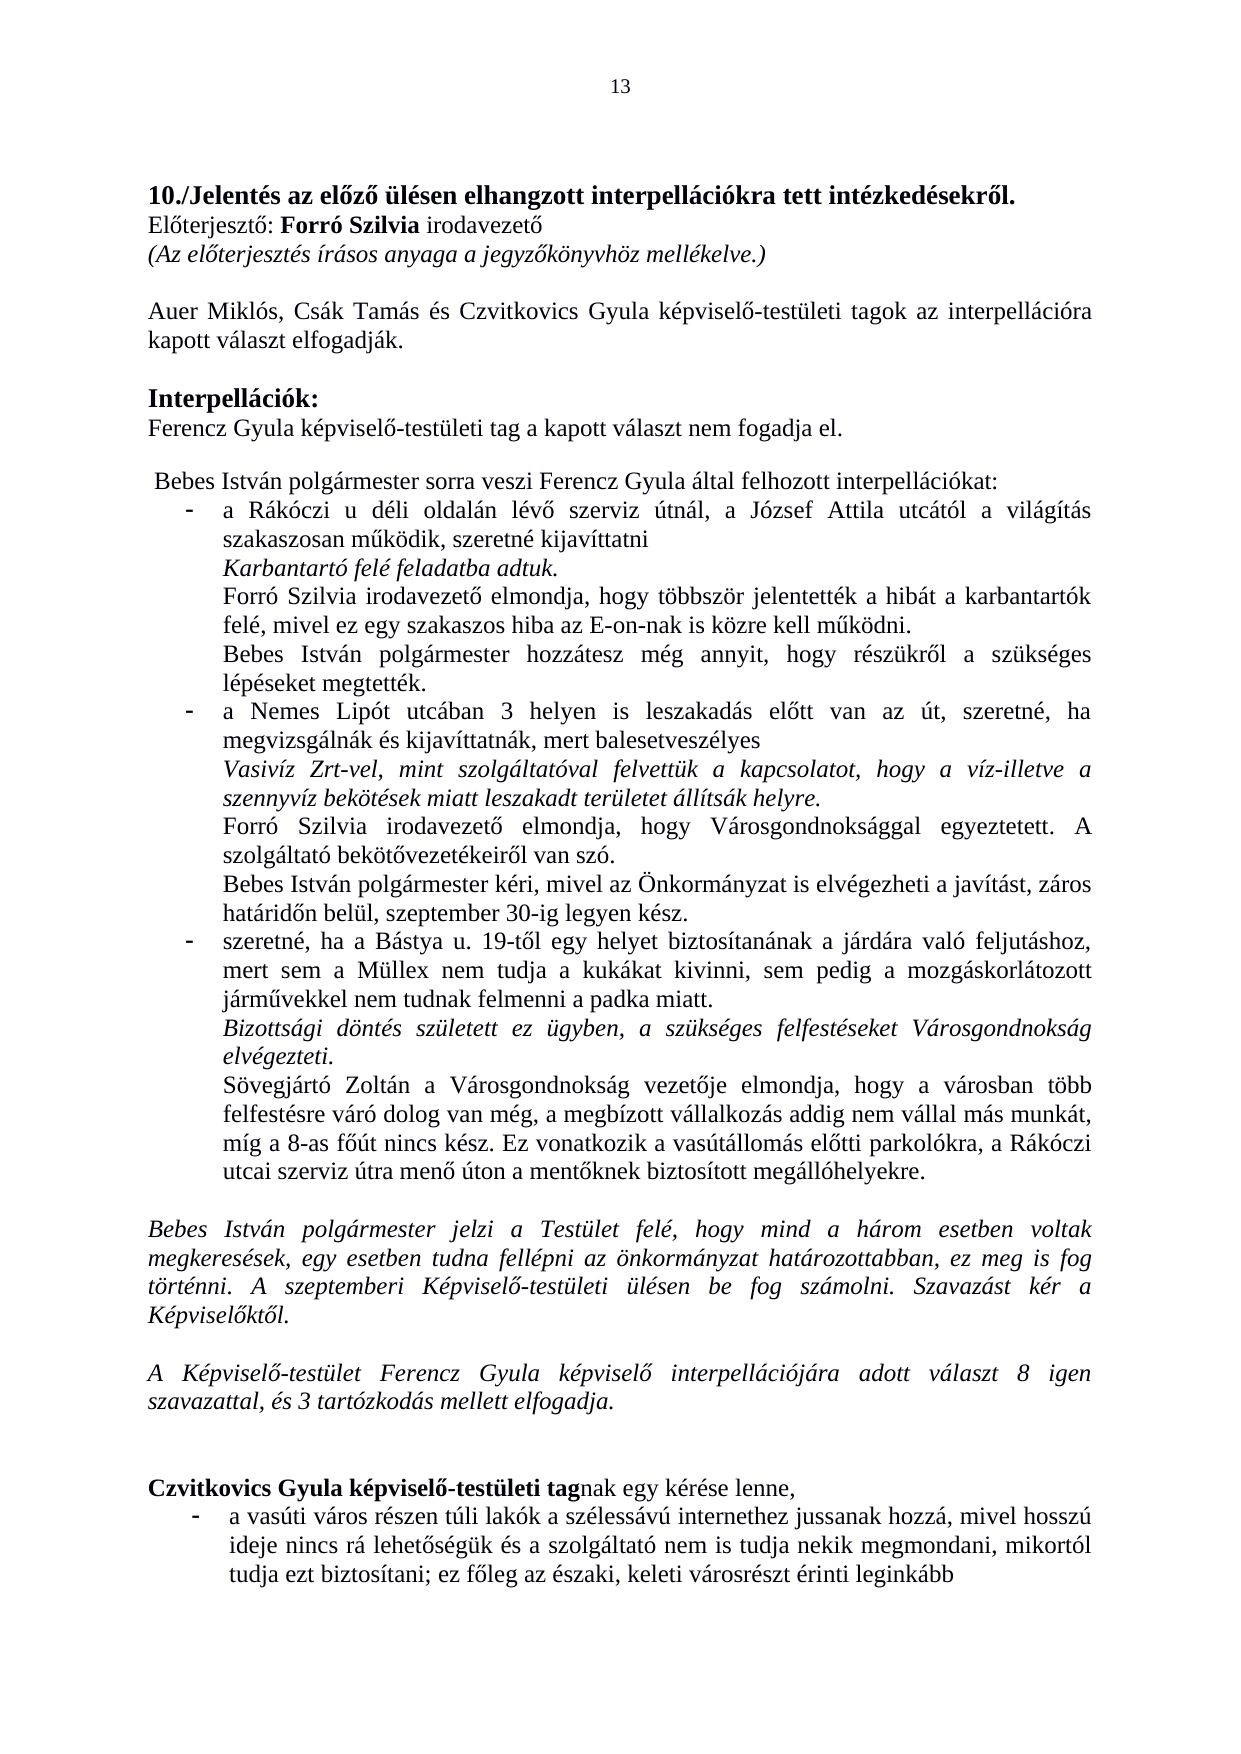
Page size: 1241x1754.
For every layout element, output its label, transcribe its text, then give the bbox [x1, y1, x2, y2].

list Sövegjártó Zoltán a Városgondnokság vezetője elmondja, hogy a városban több felfestésre váró dolog van még, a megbízott vállalkozás addig nem vállal más munkát, míg a 8-as főút nincs kész. Ez vonatkozik a vasútállomás előtti parkolókra, a Rákóczi utcai szerviz útra menő úton a mentőknek biztosított megállóhelyekre. [223, 1070, 1093, 1185]
list Bebes István polgármester hozzátesz még annyit, hogy részükről a szükséges lépéseket megtették. [223, 639, 1093, 696]
list a vasúti város részen túli lakók a szélessávú internethez jussanak hozzá, mivel hosszú ideje nincs rá lehetőségük és a szolgáltató nem is tudja nekik megmondani, mikortól tudja ezt biztosítani; ez főleg az északi, keleti városrészt érinti leginkább [191, 1501, 1093, 1588]
list Bizottsági döntés született ez ügyben, a szükséges felfestéseket Városgondnokság elvégezteti. [223, 1013, 1093, 1070]
text (Az előterjesztés írásos anyaga a jegyzőkönyvhöz mellékelve.) [148, 239, 1093, 267]
text 10./Jelentés az előző ülésen elhangzott interpellációkra tett intézkedésekről. [148, 179, 1093, 210]
text Ferencz Gyula képviselő-testületi tag a kapott választ nem fogadja el. [148, 413, 1093, 442]
list Vasivíz Zrt-vel, mint szolgáltatóval felvettük a kapcsolatot, hogy a víz-illetve a szennyvíz bekötések miatt leszakadt területet állítsák helyre. [223, 754, 1093, 811]
list Előterjesztő: Forró Szilvia irodavezető [148, 210, 1093, 239]
list a Nemes Lipót utcában 3 helyen is leszakadás előtt van az út, szeretné, ha megvizsgálnák és kijavíttatnák, mert balesetveszélyes [185, 696, 1093, 754]
text A Képviselő-testület Ferencz Gyula képviselő interpellációjára adott választ 8 igen szavazattal, és 3 tartózkodás mellett elfogadja. [148, 1358, 1093, 1415]
text Czvitkovics Gyula képviselő-testületi tagnak egy kérése lenne, [148, 1473, 1093, 1501]
text Auer Miklós, Csák Tamás és Czvitkovics Gyula képviselő-testületi tagok az interpellációra kapott választ elfogadják. [148, 296, 1093, 354]
list Bebes István polgármester kéri, mivel az Önkormányzat is elvégezheti a javítást, záros határidőn belül, szeptember 30-ig legyen kész. [223, 869, 1093, 926]
list szeretné, ha a Bástya u. 19-től egy helyet biztosítanának a járdára való feljutáshoz, mert sem a Müllex nem tudja a kukákat kivinni, sem pedig a mozgáskorlátozott járművekkel nem tudnak felmenni a padka miatt. [185, 926, 1093, 1013]
list Karbantartó felé feladatba adtuk. [223, 553, 1093, 581]
list Forró Szilvia irodavezető elmondja, hogy többször jelentették a hibát a karbantartók felé, mivel ez egy szakaszos hiba az E-on-nak is közre kell működni. [223, 581, 1093, 639]
text Interpellációk: [148, 382, 1093, 413]
list Forró Szilvia irodavezető elmondja, hogy Városgondnoksággal egyeztetett. A szolgáltató bekötővezetékeiről van szó. [223, 811, 1093, 869]
text Bebes István polgármester sorra veszi Ferencz Gyula által felhozott interpellációkat: [148, 466, 1093, 495]
text Bebes István polgármester jelzi a Testület felé, hogy mind a három esetben voltak megkeresések, egy esetben tudna fellépni az önkormányzat határozottabban, ez meg is fog történni. A szeptemberi Képviselő-testületi ülésen be fog számolni. Szavazást kér a Képviselőktől. [148, 1214, 1093, 1329]
list a Rákóczi u déli oldalán lévő szerviz útnál, a József Attila utcától a világítás szakaszosan működik, szeretné kijavíttatni [185, 495, 1093, 553]
